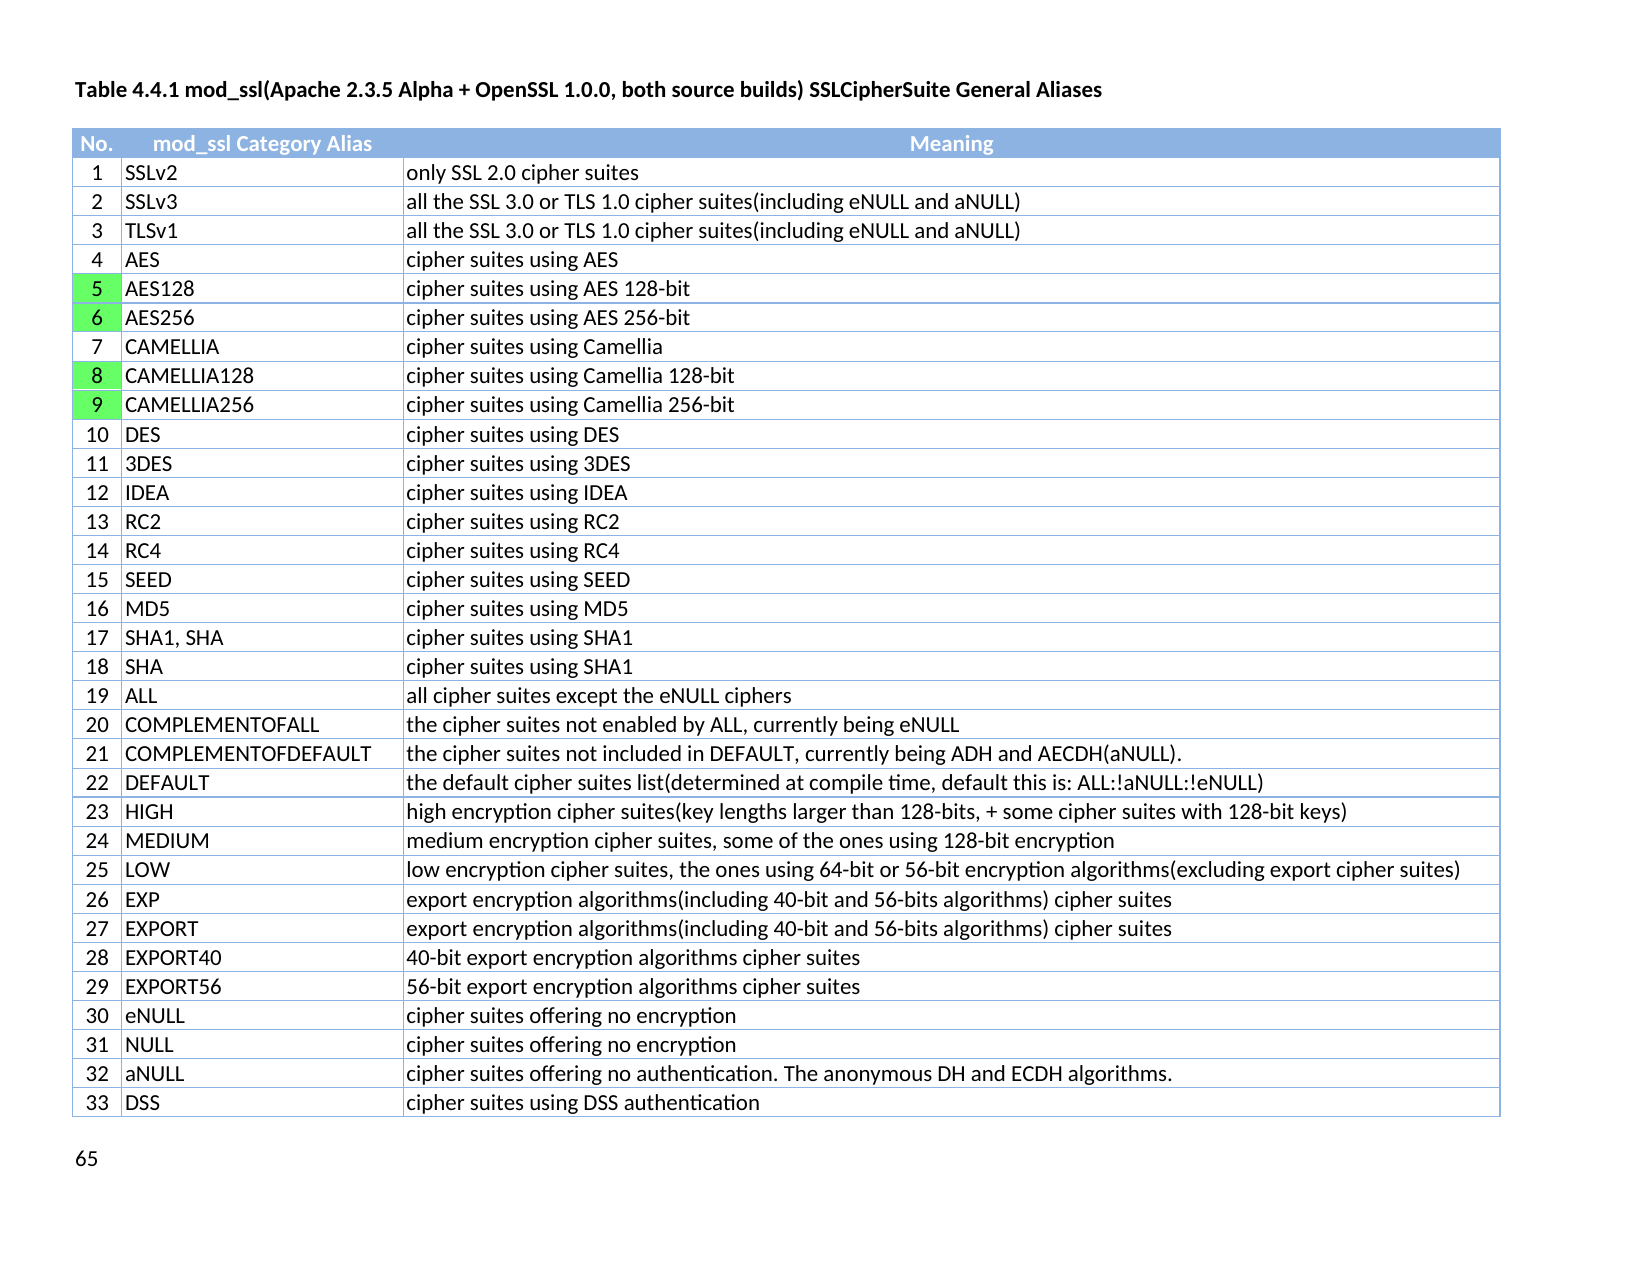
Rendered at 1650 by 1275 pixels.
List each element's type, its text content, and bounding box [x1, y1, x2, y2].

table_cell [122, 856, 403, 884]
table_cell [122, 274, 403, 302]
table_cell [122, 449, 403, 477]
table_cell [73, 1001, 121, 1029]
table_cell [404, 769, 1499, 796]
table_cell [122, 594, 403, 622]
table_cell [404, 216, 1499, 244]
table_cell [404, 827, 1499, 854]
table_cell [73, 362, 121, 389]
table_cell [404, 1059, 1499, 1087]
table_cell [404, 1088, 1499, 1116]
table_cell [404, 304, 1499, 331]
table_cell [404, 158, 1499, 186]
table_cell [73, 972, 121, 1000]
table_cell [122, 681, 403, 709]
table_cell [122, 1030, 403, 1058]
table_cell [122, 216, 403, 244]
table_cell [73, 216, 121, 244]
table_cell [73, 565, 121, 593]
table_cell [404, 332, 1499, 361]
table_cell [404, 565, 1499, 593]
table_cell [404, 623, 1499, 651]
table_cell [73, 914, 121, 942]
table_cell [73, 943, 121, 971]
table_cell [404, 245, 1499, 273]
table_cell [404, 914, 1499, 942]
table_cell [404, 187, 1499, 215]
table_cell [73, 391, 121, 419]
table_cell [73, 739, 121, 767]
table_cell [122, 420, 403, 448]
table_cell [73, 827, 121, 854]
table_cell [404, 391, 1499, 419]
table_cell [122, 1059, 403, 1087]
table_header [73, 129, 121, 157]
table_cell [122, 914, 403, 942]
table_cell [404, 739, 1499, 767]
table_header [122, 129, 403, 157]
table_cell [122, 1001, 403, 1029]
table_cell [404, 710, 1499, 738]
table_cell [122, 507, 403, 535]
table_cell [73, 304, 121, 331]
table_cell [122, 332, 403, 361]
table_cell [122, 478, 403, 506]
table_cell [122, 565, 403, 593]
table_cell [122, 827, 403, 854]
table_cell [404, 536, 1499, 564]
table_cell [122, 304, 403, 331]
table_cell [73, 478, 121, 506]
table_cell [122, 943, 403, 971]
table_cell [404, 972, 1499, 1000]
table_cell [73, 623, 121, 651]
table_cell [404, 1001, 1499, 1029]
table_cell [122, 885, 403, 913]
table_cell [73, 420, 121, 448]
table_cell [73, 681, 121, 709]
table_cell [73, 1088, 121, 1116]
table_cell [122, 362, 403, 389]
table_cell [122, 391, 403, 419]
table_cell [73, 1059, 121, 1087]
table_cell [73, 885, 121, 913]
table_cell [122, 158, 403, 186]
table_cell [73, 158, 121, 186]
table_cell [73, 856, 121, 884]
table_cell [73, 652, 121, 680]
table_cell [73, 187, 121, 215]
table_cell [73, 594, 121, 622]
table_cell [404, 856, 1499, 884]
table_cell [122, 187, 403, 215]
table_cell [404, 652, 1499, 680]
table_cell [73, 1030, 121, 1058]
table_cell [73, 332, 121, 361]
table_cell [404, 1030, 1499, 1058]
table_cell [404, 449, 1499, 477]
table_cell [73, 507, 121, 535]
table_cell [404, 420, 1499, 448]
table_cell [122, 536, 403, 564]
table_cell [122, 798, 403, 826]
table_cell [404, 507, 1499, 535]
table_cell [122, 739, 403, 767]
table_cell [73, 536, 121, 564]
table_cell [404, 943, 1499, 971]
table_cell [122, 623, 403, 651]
text Table 4.4.1 mod_ssl(Apache 2.3.5 Alpha + OpenSSL 1.0.0, both source builds) SSLCipherSuite General Aliases [75, 75, 1575, 103]
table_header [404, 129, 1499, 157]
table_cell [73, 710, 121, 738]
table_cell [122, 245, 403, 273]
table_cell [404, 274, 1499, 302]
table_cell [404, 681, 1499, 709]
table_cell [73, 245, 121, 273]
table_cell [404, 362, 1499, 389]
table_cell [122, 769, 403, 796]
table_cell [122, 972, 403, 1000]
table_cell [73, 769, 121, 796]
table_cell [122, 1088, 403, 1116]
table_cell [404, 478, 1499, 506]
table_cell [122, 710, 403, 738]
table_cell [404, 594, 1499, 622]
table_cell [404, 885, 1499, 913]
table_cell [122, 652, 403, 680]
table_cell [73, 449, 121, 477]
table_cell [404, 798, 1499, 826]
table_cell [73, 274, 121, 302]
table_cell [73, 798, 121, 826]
